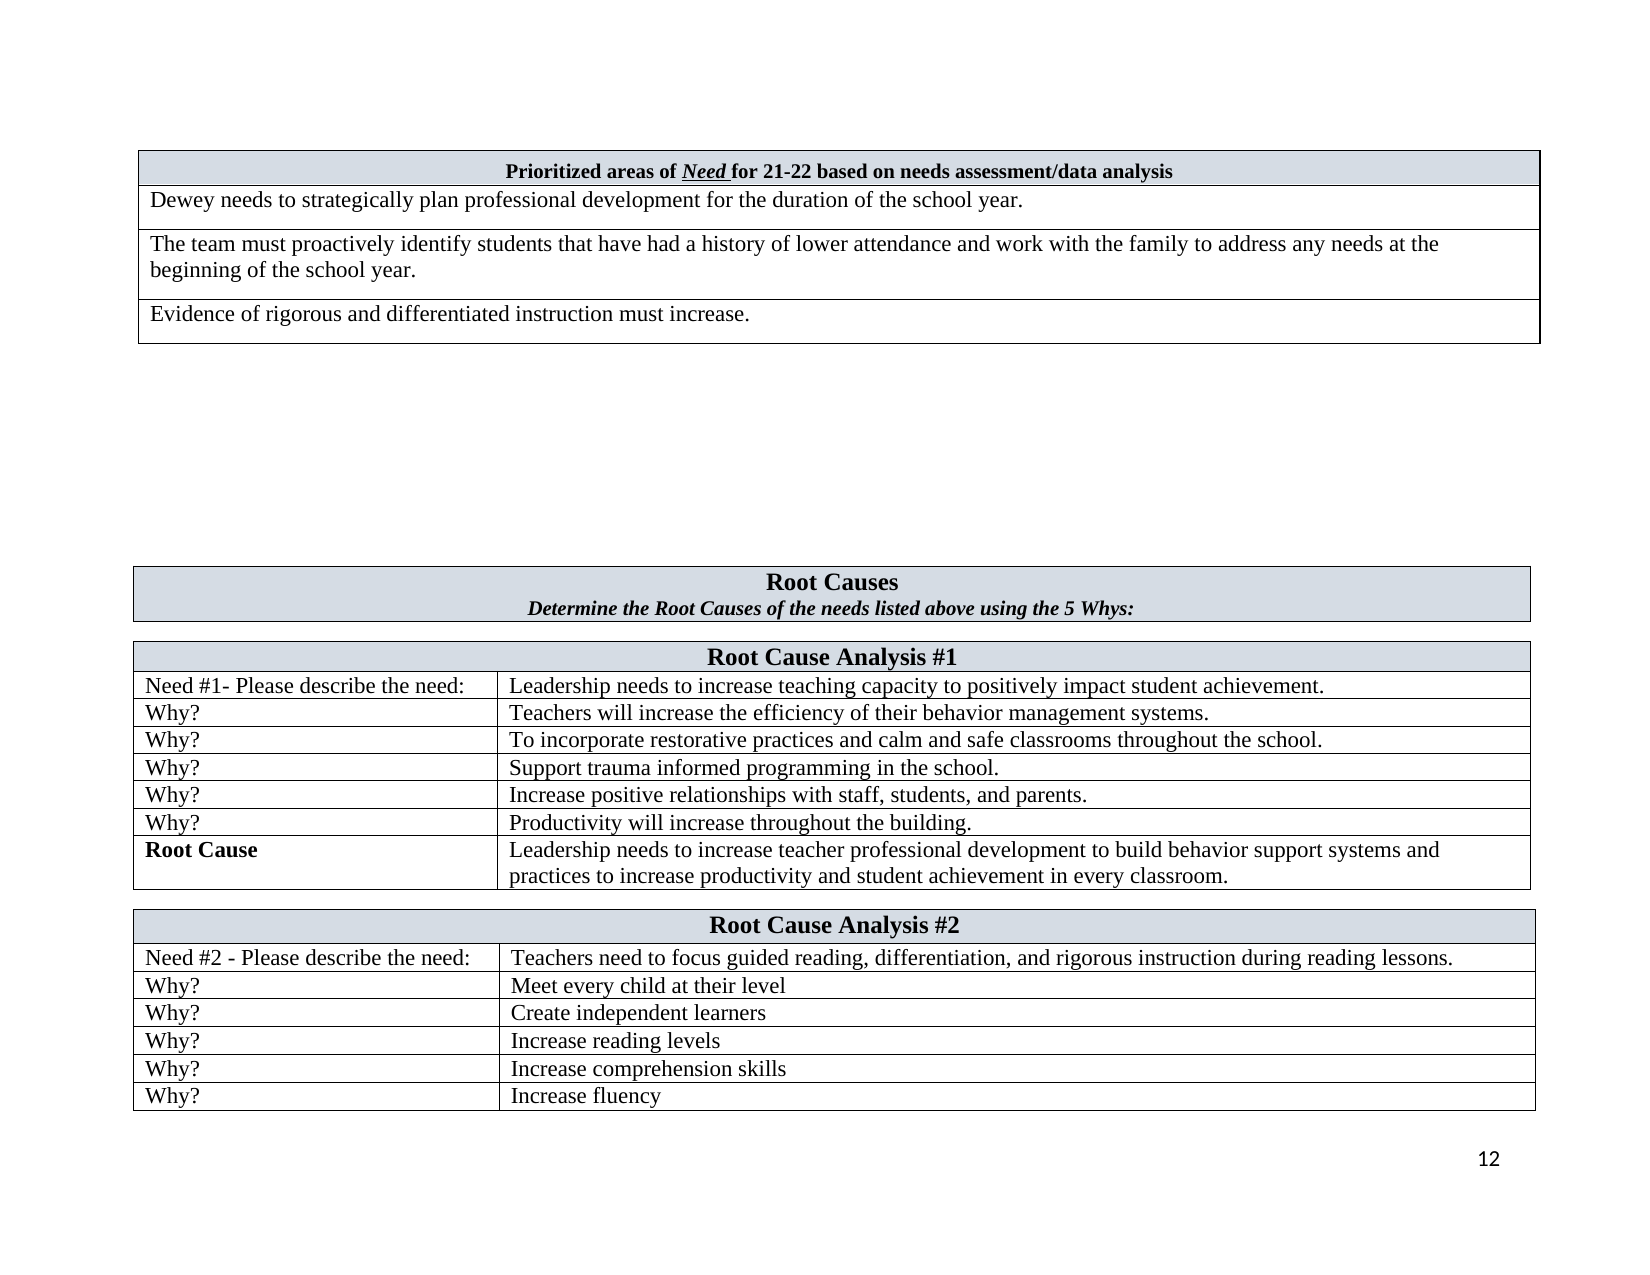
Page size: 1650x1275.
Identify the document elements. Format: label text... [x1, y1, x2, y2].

table_cell Meet every child at their level [500, 972, 1535, 998]
table_cell Why? [134, 972, 499, 998]
table_cell Why? [134, 1083, 499, 1109]
table_cell Why? [134, 809, 497, 835]
table_cell Root Cause [134, 836, 497, 889]
table_cell Teachers need to focus guided reading, differentiation, and rigorous instruction during reading lessons. [500, 944, 1535, 971]
table_header Root Causes Determine the Root Causes of the needs listed above using the 5 Whys: [134, 567, 1530, 621]
table_cell Teachers will increase the efficiency of their behavior management systems. [498, 699, 1530, 726]
table_cell Increase fluency [500, 1083, 1535, 1109]
table_cell Why? [134, 727, 497, 753]
table_cell Need #1- Please describe the need: [134, 672, 497, 698]
table_cell Why? [134, 754, 497, 780]
table_cell Create independent learners [500, 999, 1535, 1026]
table_cell Need #2 - Please describe the need: [134, 944, 499, 971]
table_cell Leadership needs to increase teaching capacity to positively impact student achievement. [498, 672, 1530, 698]
table_header Root Cause Analysis #2 [134, 910, 1535, 943]
table_cell To incorporate restorative practices and calm and safe classrooms throughout the school. [498, 727, 1530, 753]
table_cell Dewey needs to strategically plan professional development for the duration of the school year. [139, 186, 1539, 229]
table_cell Increase reading levels [500, 1027, 1535, 1053]
table_cell The team must proactively identify students that have had a history of lower attendance and work with the family to address any needs at the beginning of the school year. [139, 230, 1539, 299]
table_cell Why? [134, 781, 497, 808]
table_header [139, 151, 1539, 184]
table_cell Why? [134, 1027, 499, 1053]
table_cell Why? [134, 699, 497, 726]
table_cell Increase positive relationships with staff, students, and parents. [498, 781, 1530, 808]
table_cell Leadership needs to increase teacher professional development to build behavior support systems and practices to increase productivity and student achievement in every classroom. [498, 836, 1530, 889]
table_cell Productivity will increase throughout the building. [498, 809, 1530, 835]
table_cell Increase comprehension skills [500, 1055, 1535, 1082]
table_cell Evidence of rigorous and differentiated instruction must increase. [139, 300, 1539, 343]
table_header Root Cause Analysis #1 [134, 642, 1530, 671]
table_cell Support trauma informed programming in the school. [498, 754, 1530, 780]
table_cell Why? [134, 999, 499, 1026]
table_cell Why? [134, 1055, 499, 1082]
